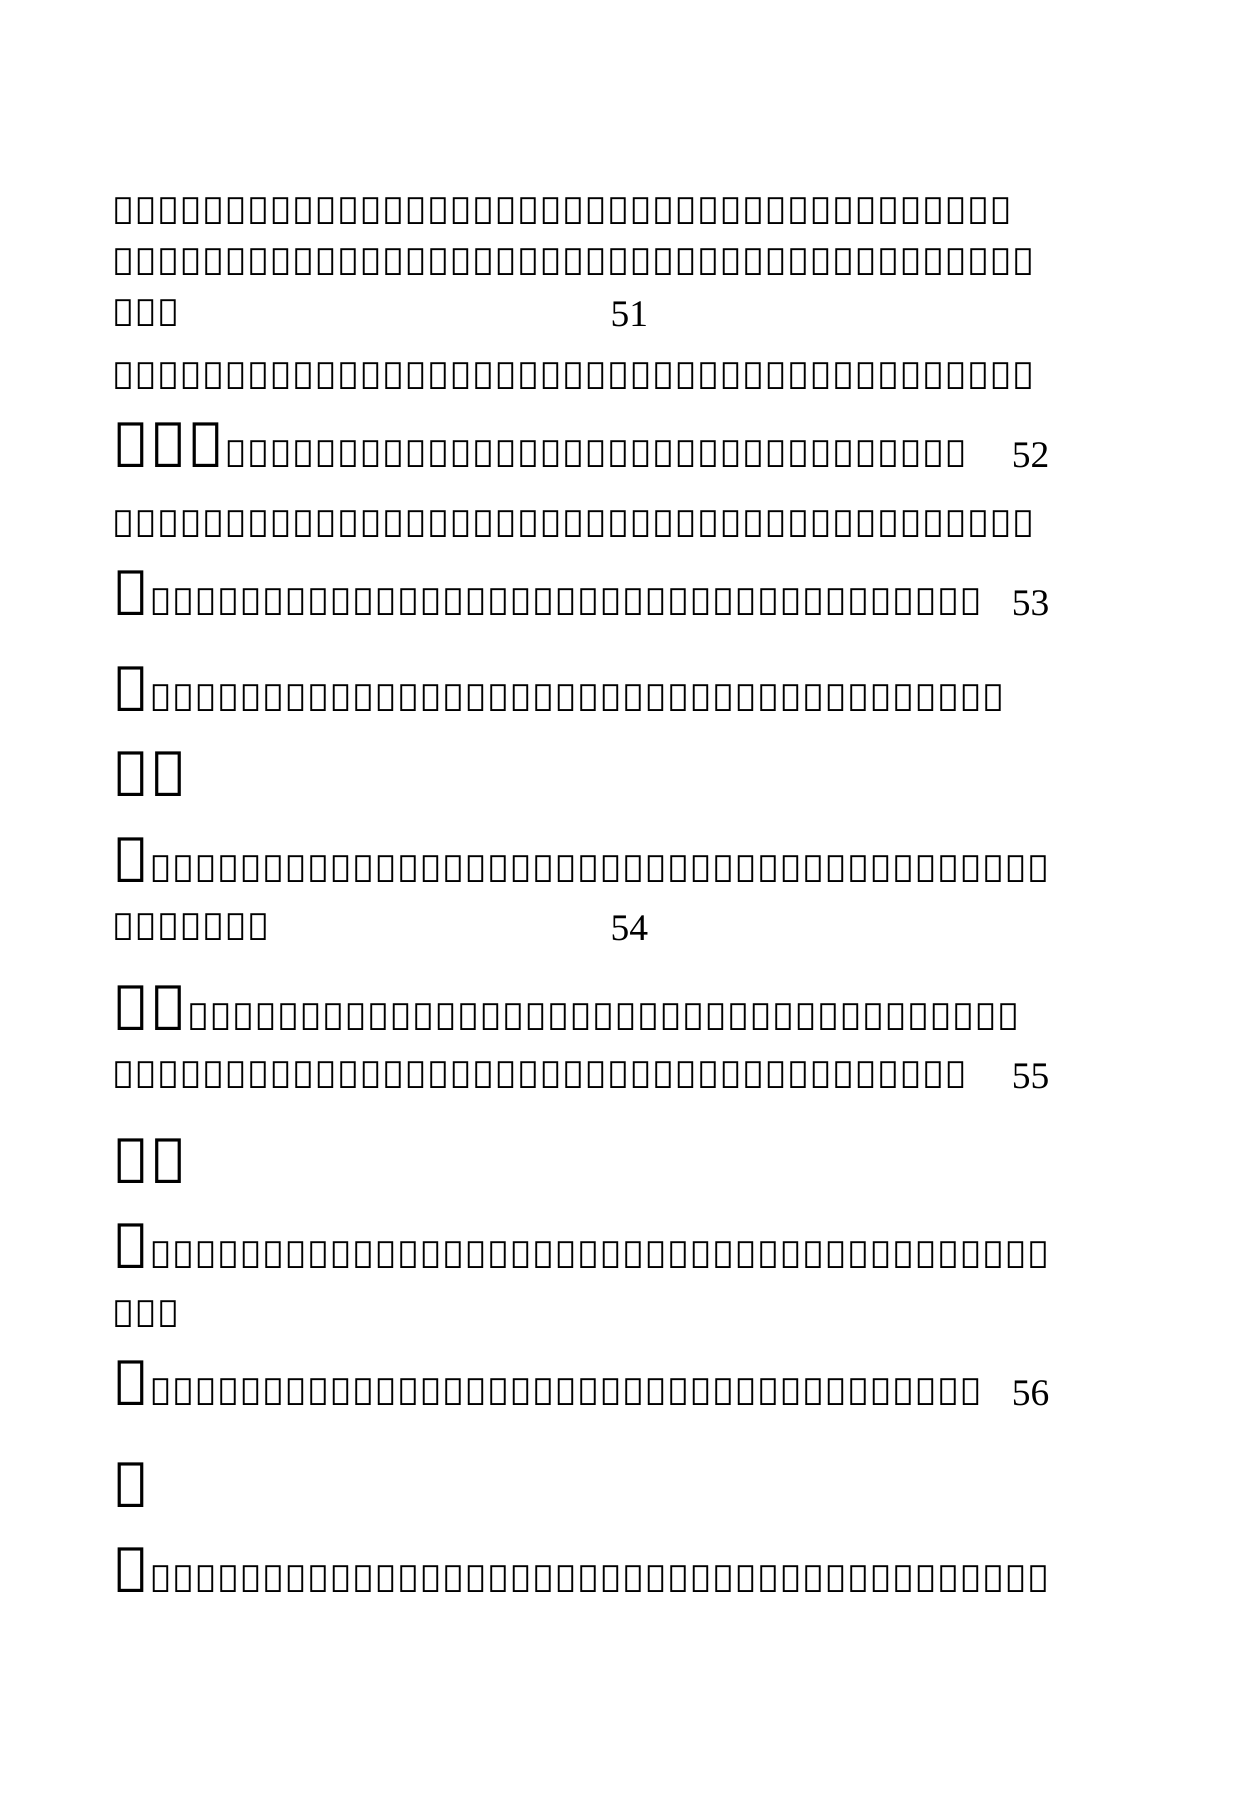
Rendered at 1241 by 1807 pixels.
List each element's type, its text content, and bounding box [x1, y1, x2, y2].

text    [112, 1117, 1052, 1423]
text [112, 1441, 1052, 1611]
text    [112, 184, 1052, 337]
text    [112, 349, 1052, 485]
text    [112, 497, 1052, 633]
text    [112, 645, 1052, 951]
text    [112, 963, 1052, 1099]
